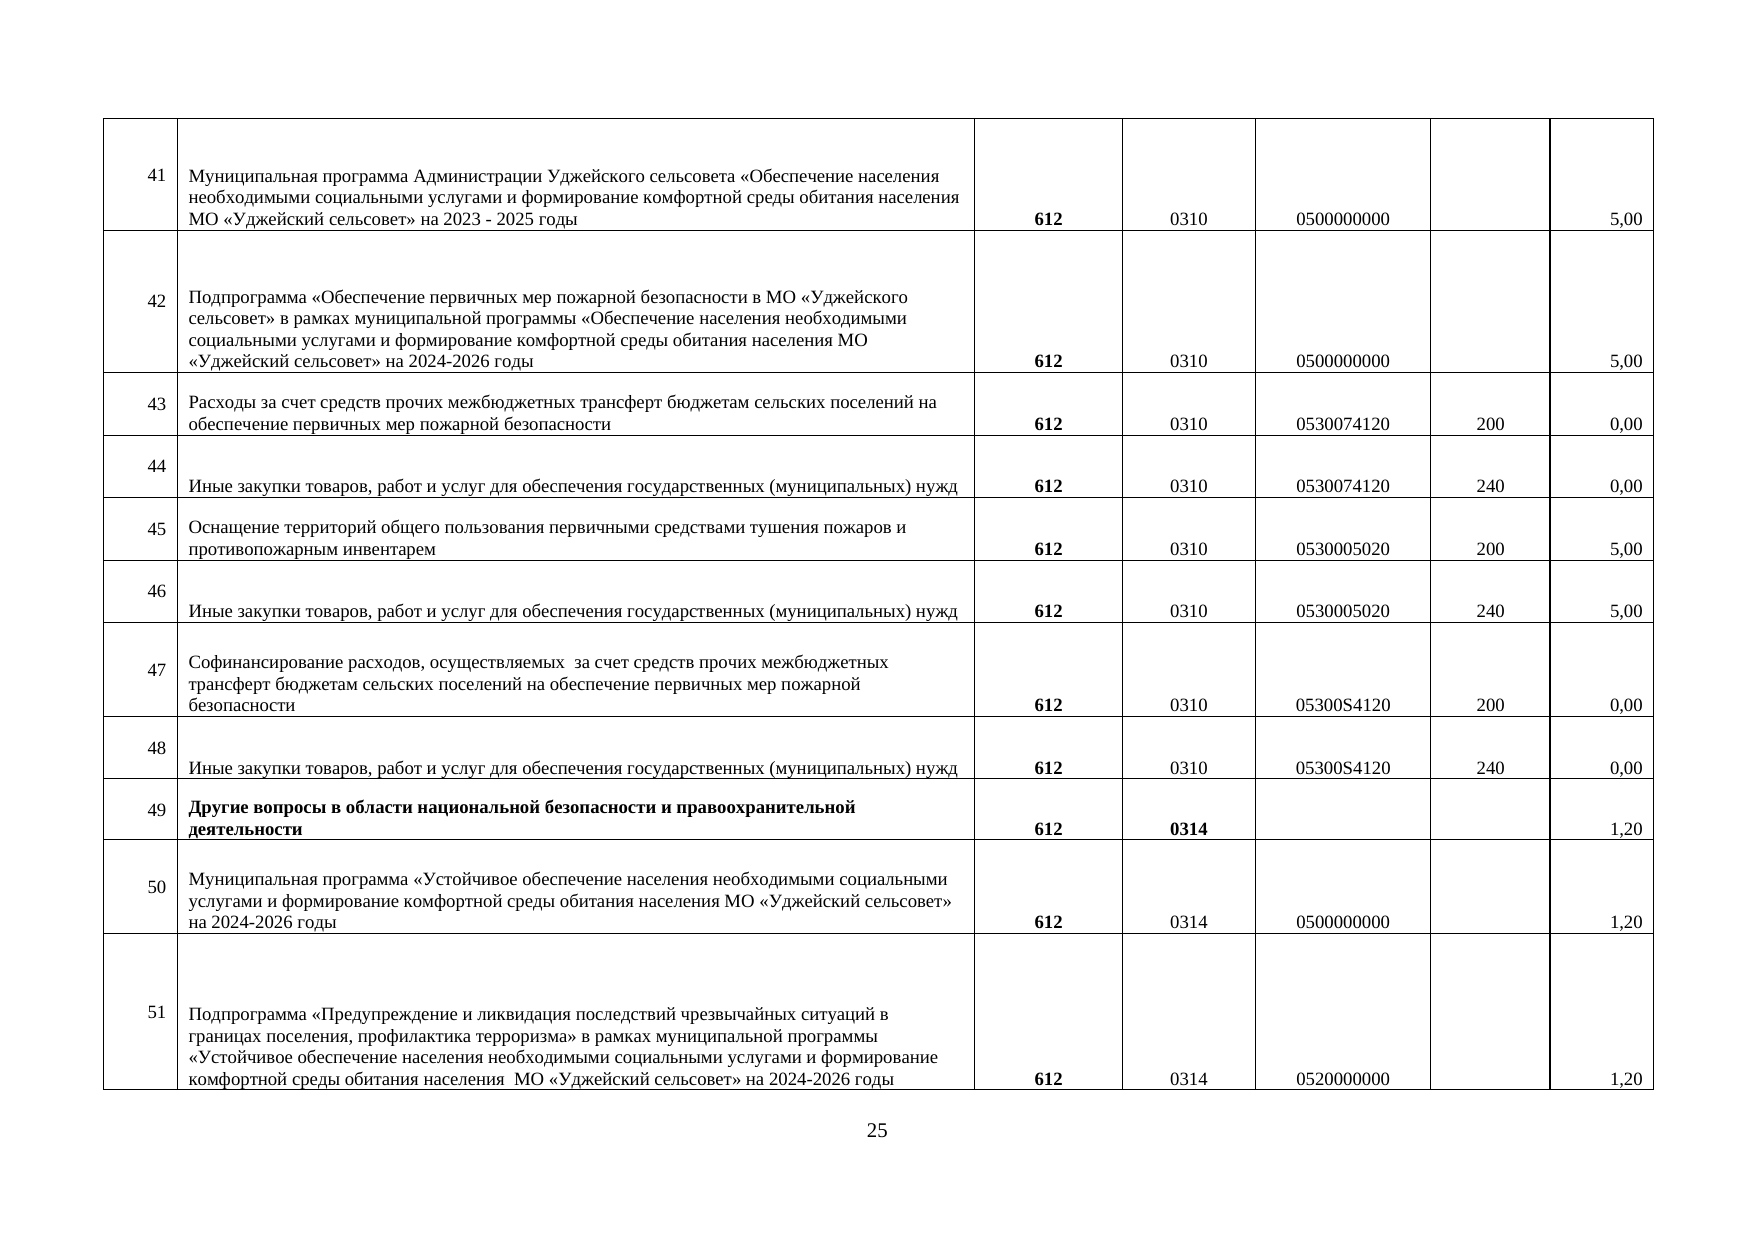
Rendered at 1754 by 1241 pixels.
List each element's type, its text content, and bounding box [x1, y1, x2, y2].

table_cell 0310 [1123, 623, 1255, 716]
table_cell 05300S4120 [1256, 623, 1430, 716]
table_cell 47 [104, 623, 177, 716]
table_cell [1431, 840, 1549, 933]
table_cell Оснащение территорий общего пользования первичными средствами тушения пожаров и противопожарным инвентарем [178, 498, 974, 559]
table_cell Подпрограмма «Предупреждение и ликвидация последствий чрезвычайных ситуаций в границах поселения, профилактика терроризма» в рамках муниципальной программы «Устойчивое обеспечение населения необходимыми социальными услугами и формирование комфортной среды обитания населения МО «Уджейский сельсовет» на 2024-2026 годы [178, 934, 974, 1089]
table_cell 0310 [1123, 561, 1255, 622]
table_cell 0310 [1123, 498, 1255, 559]
table_cell 0310 [1123, 436, 1255, 497]
table_cell 0520000000 [1256, 934, 1430, 1089]
table_cell 612 [975, 561, 1122, 622]
table_cell 41 [104, 119, 177, 229]
table_cell 43 [104, 373, 177, 434]
table_cell [1431, 779, 1549, 839]
table_cell Софинансирование расходов, осуществляемых за счет средств прочих межбюджетных трансферт бюджетам сельских поселений на обеспечение первичных мер пожарной безопасности [178, 623, 974, 716]
table_cell 50 [104, 840, 177, 933]
table_cell [1431, 231, 1549, 372]
table_cell 0310 [1123, 717, 1255, 778]
table_cell 5,00 [1551, 119, 1653, 229]
table_cell 0500000000 [1256, 231, 1430, 372]
table_cell 612 [975, 623, 1122, 716]
table_cell Иные закупки товаров, работ и услуг для обеспечения государственных (муниципальных) нужд [178, 717, 974, 778]
table_cell 0314 [1123, 840, 1255, 933]
table_cell 46 [104, 561, 177, 622]
table_cell 0500000000 [1256, 119, 1430, 229]
table_cell 612 [975, 373, 1122, 434]
table_cell 200 [1431, 373, 1549, 434]
table_cell Муниципальная программа «Устойчивое обеспечение населения необходимыми социальными услугами и формирование комфортной среды обитания населения МО «Уджейский сельсовет» на 2024-2026 годы [178, 840, 974, 933]
table_cell Муниципальная программа Администрации Уджейского сельсовета «Обеспечение населения необходимыми социальными услугами и формирование комфортной среды обитания населения МО «Уджейский сельсовет» на 2023 - 2025 годы [178, 119, 974, 229]
table_cell 1,20 [1551, 934, 1653, 1089]
table_cell 200 [1431, 623, 1549, 716]
table_cell 0500000000 [1256, 840, 1430, 933]
table_cell [1431, 934, 1549, 1089]
table_cell 240 [1431, 561, 1549, 622]
table_cell 612 [975, 934, 1122, 1089]
table_cell [1256, 779, 1430, 839]
table_cell 0314 [1123, 779, 1255, 839]
table_cell 612 [975, 840, 1122, 933]
table_cell 612 [975, 779, 1122, 839]
table_cell Иные закупки товаров, работ и услуг для обеспечения государственных (муниципальных) нужд [178, 436, 974, 497]
table_cell 0,00 [1551, 373, 1653, 434]
table_cell 0530005020 [1256, 561, 1430, 622]
table_cell 612 [975, 436, 1122, 497]
table_cell 0,00 [1551, 623, 1653, 716]
table_cell 48 [104, 717, 177, 778]
table_cell 0530074120 [1256, 436, 1430, 497]
table_cell 0,00 [1551, 717, 1653, 778]
table_cell 200 [1431, 498, 1549, 559]
table_cell 612 [975, 498, 1122, 559]
table_cell 0310 [1123, 119, 1255, 229]
table_cell 1,20 [1551, 840, 1653, 933]
table_cell Расходы за счет средств прочих межбюджетных трансферт бюджетам сельских поселений на обеспечение первичных мер пожарной безопасности [178, 373, 974, 434]
table_cell 0310 [1123, 373, 1255, 434]
table_cell Иные закупки товаров, работ и услуг для обеспечения государственных (муниципальных) нужд [178, 561, 974, 622]
table_cell 0310 [1123, 231, 1255, 372]
table_cell 0314 [1123, 934, 1255, 1089]
table_cell Подпрограмма «Обеспечение первичных мер пожарной безопасности в МО «Уджейского сельсовет» в рамках муниципальной программы «Обеспечение населения необходимыми социальными услугами и формирование комфортной среды обитания населения МО «Уджейский сельсовет» на 2024-2026 годы [178, 231, 974, 372]
table_cell [1431, 119, 1549, 229]
table_cell 612 [975, 119, 1122, 229]
table_cell 612 [975, 717, 1122, 778]
table_cell 0530005020 [1256, 498, 1430, 559]
table_cell 1,20 [1551, 779, 1653, 839]
table_cell 05300S4120 [1256, 717, 1430, 778]
table_cell Другие вопросы в области национальной безопасности и правоохранительной деятельности [178, 779, 974, 839]
table_cell 5,00 [1551, 561, 1653, 622]
table_cell 240 [1431, 717, 1549, 778]
table_cell 0530074120 [1256, 373, 1430, 434]
table_cell 49 [104, 779, 177, 839]
table_cell 612 [975, 231, 1122, 372]
table_cell 45 [104, 498, 177, 559]
table_cell 5,00 [1551, 231, 1653, 372]
table_cell 0,00 [1551, 436, 1653, 497]
table_cell 44 [104, 436, 177, 497]
table_cell 51 [104, 934, 177, 1089]
table_cell 42 [104, 231, 177, 372]
table_cell 240 [1431, 436, 1549, 497]
table_cell 5,00 [1551, 498, 1653, 559]
